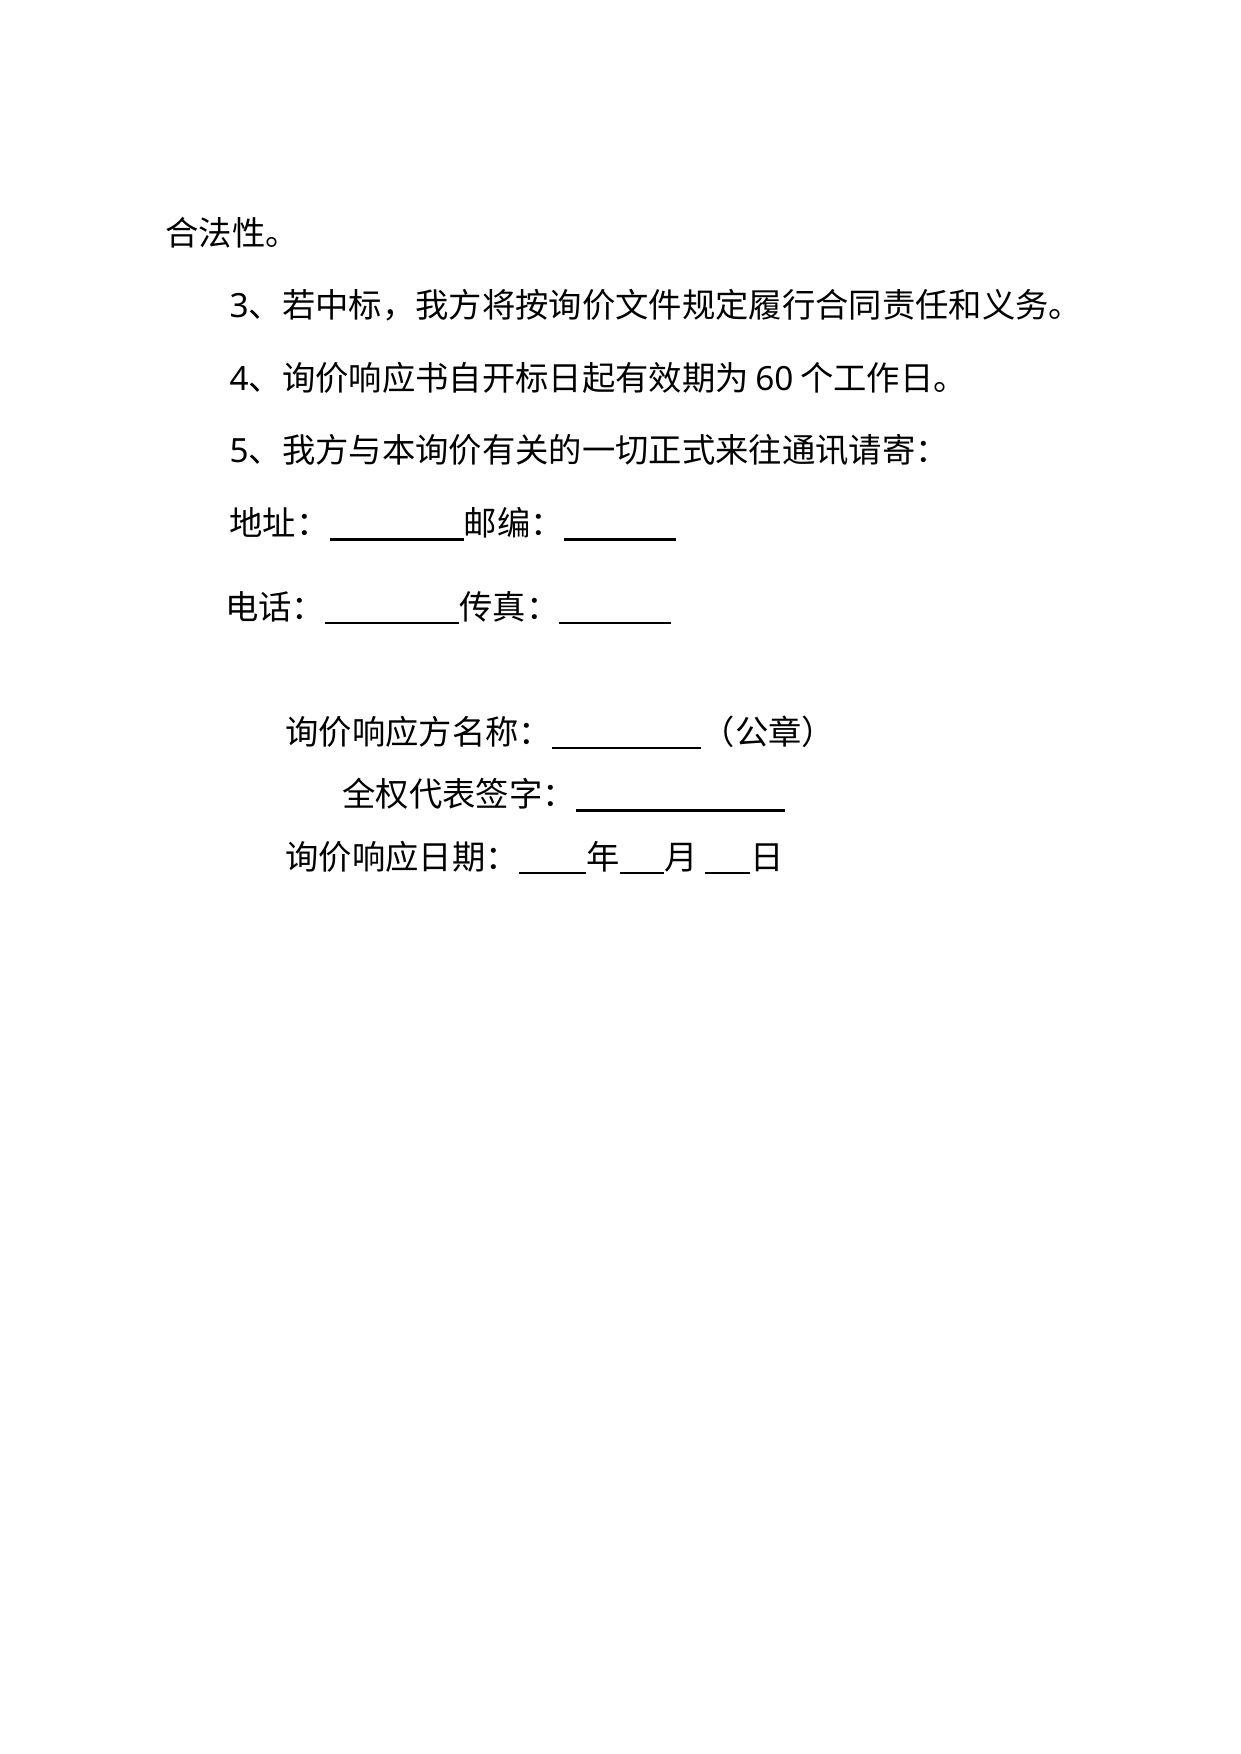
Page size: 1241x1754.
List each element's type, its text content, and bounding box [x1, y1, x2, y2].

text 电话： 传真： [222, 569, 1087, 632]
text 3、若中标，我方将按询价文件规定履行合同责任和义务。 [165, 279, 1087, 327]
text 5、我方与本询价有关的一切正式来往通讯请寄： [165, 424, 1087, 473]
text 询价响应日期： 年 月 日 [222, 819, 1087, 882]
text 地址： 邮编： [165, 497, 1087, 545]
text 询价响应方名称： （公章） [222, 694, 1087, 757]
text 4、询价响应书自开标日起有效期为60个工作日。 [165, 352, 1087, 400]
text 全权代表签字： [222, 757, 1087, 819]
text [165, 207, 1087, 255]
